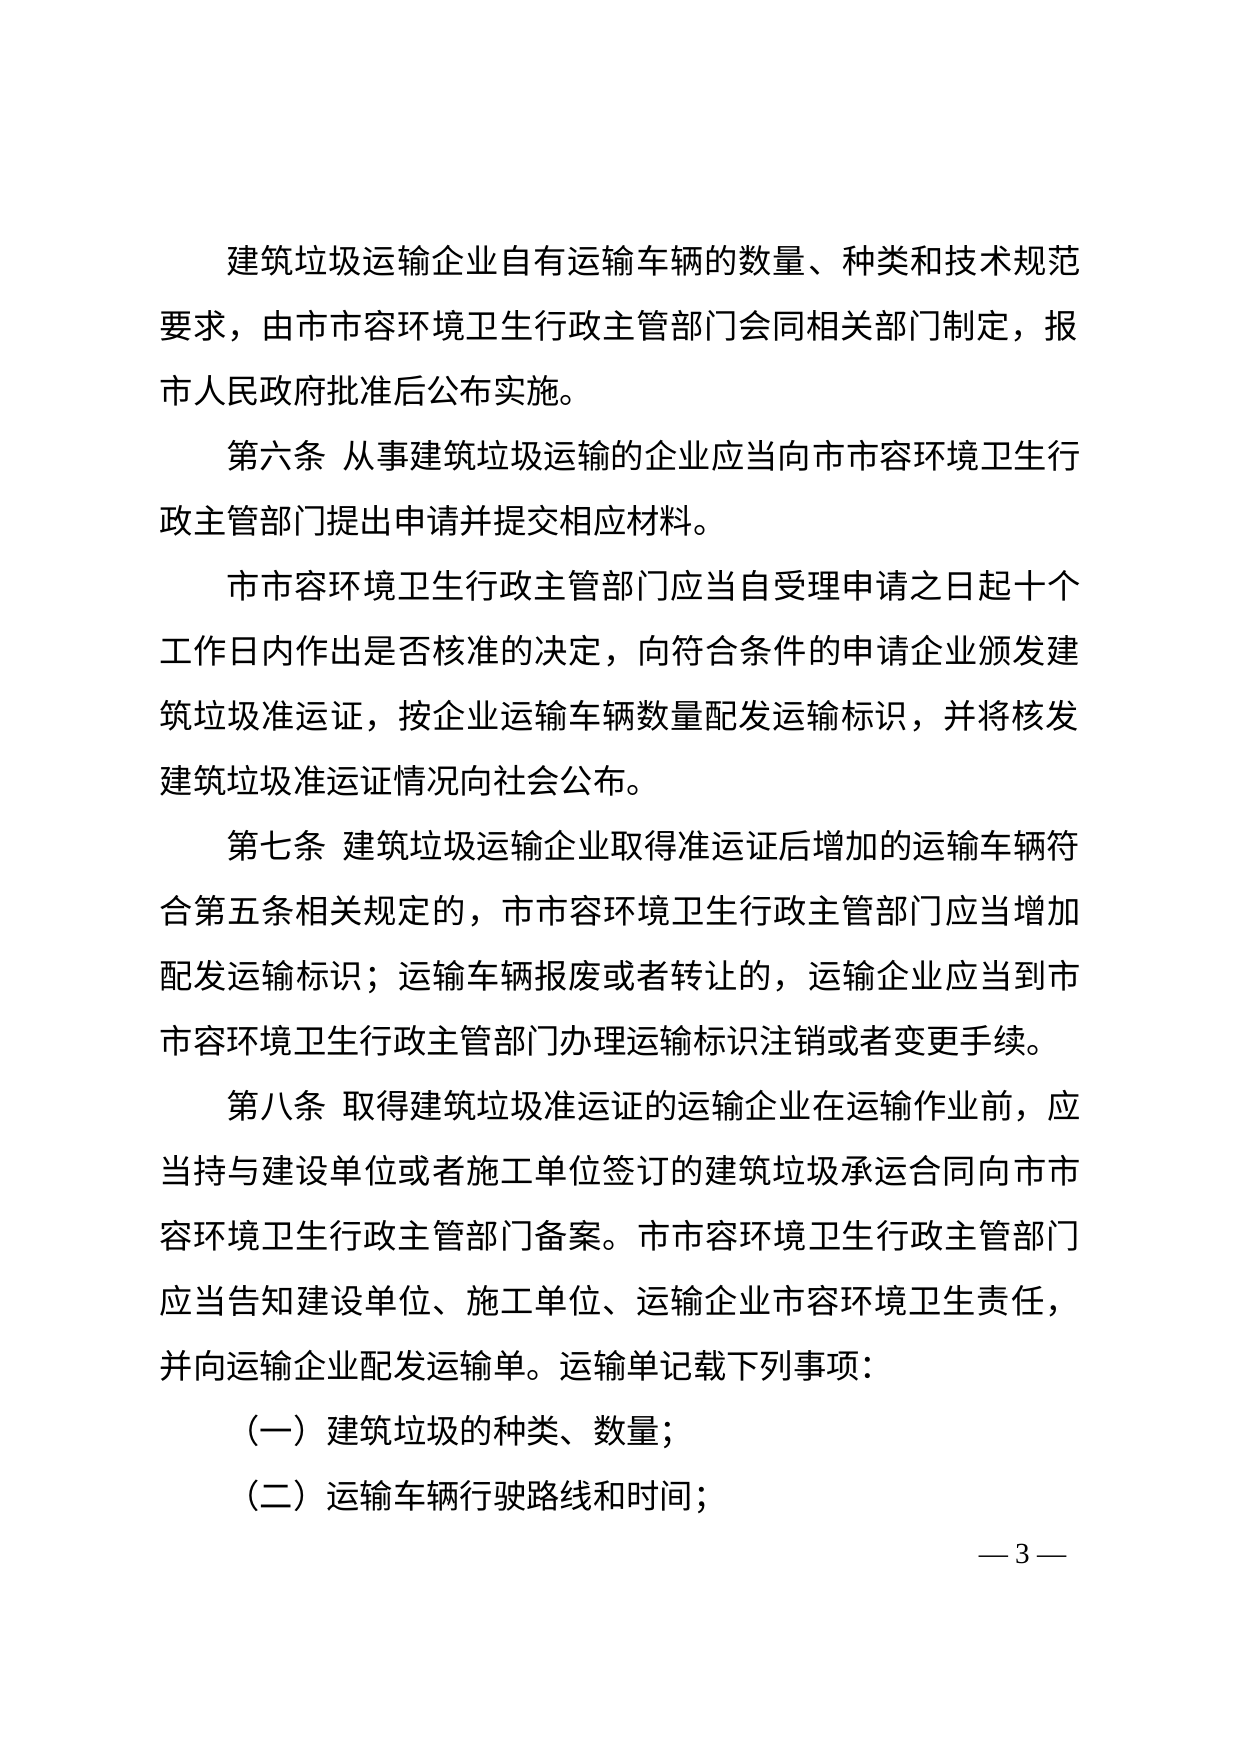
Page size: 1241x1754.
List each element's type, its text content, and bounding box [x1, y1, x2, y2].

text 第八条 取得建筑垃圾准运证的运输企业运输作业前，应当持与建设单位或者施工单位签订的建筑垃圾承运合同向市市容环境卫生行政主管部门备案。市市容环境卫生行政主管部门建设单位、施工单位、运输企业市容环境卫生责任，向运输企业配发运输单。运输单记载下列事项： [159, 1072, 1081, 1397]
text 第六条 从事建筑垃圾运输的企业应当向市市容环境卫生行政主管部门提出申请并提交相应材料。 [159, 422, 1081, 552]
text （一）建筑垃圾的种类、数量； [159, 1397, 1081, 1462]
text （二）运输车辆行驶路线和时间； [159, 1462, 1081, 1527]
text 建筑垃圾运输企业自有运输车辆的数量和技术规范要求，由市市容环境卫生行政主管部门会同相关部门制定，报市人民政府批准后公布实施。 [159, 227, 1081, 422]
text 第七条 建筑垃圾运输企业取得准运证后增加的运输车辆符合第五条相关规定，市市容环境卫生行政主管部门增加配发运输标识；运输车辆报废或者转让的，应当到市市容环境卫生行政主管部门办理运输标识注销或者变更手续。 [159, 812, 1081, 1072]
text 市市容环境卫生行政主管部门应当自受理申请之日起个工作日内作出是否核准的决定符合条件的申请企业颁发建筑垃圾准运证，按企业运输车辆数量配发运输标识，并将核发建筑垃圾准运证情况向社会公。 [159, 552, 1081, 812]
